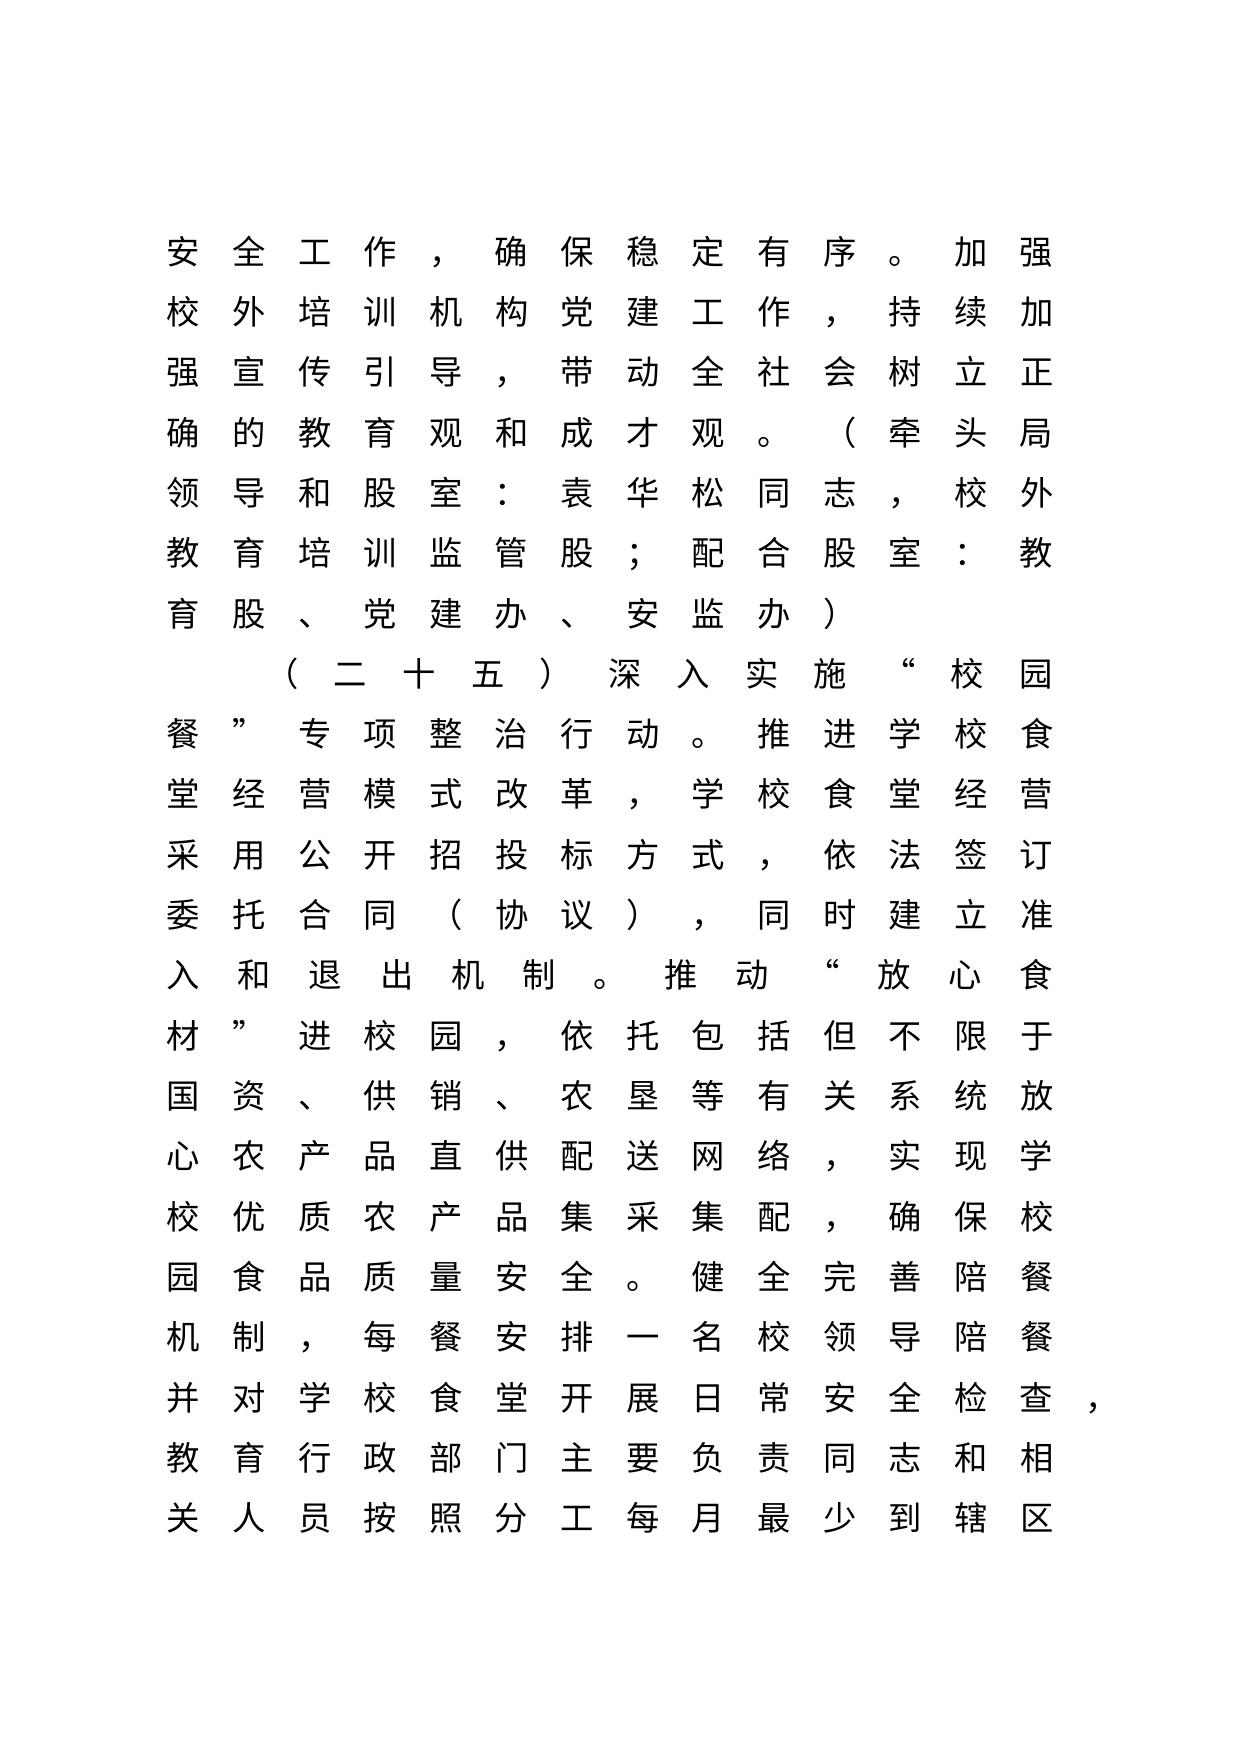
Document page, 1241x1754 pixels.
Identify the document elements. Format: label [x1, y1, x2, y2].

text [167, 642, 1085, 1546]
text [167, 219, 1085, 642]
